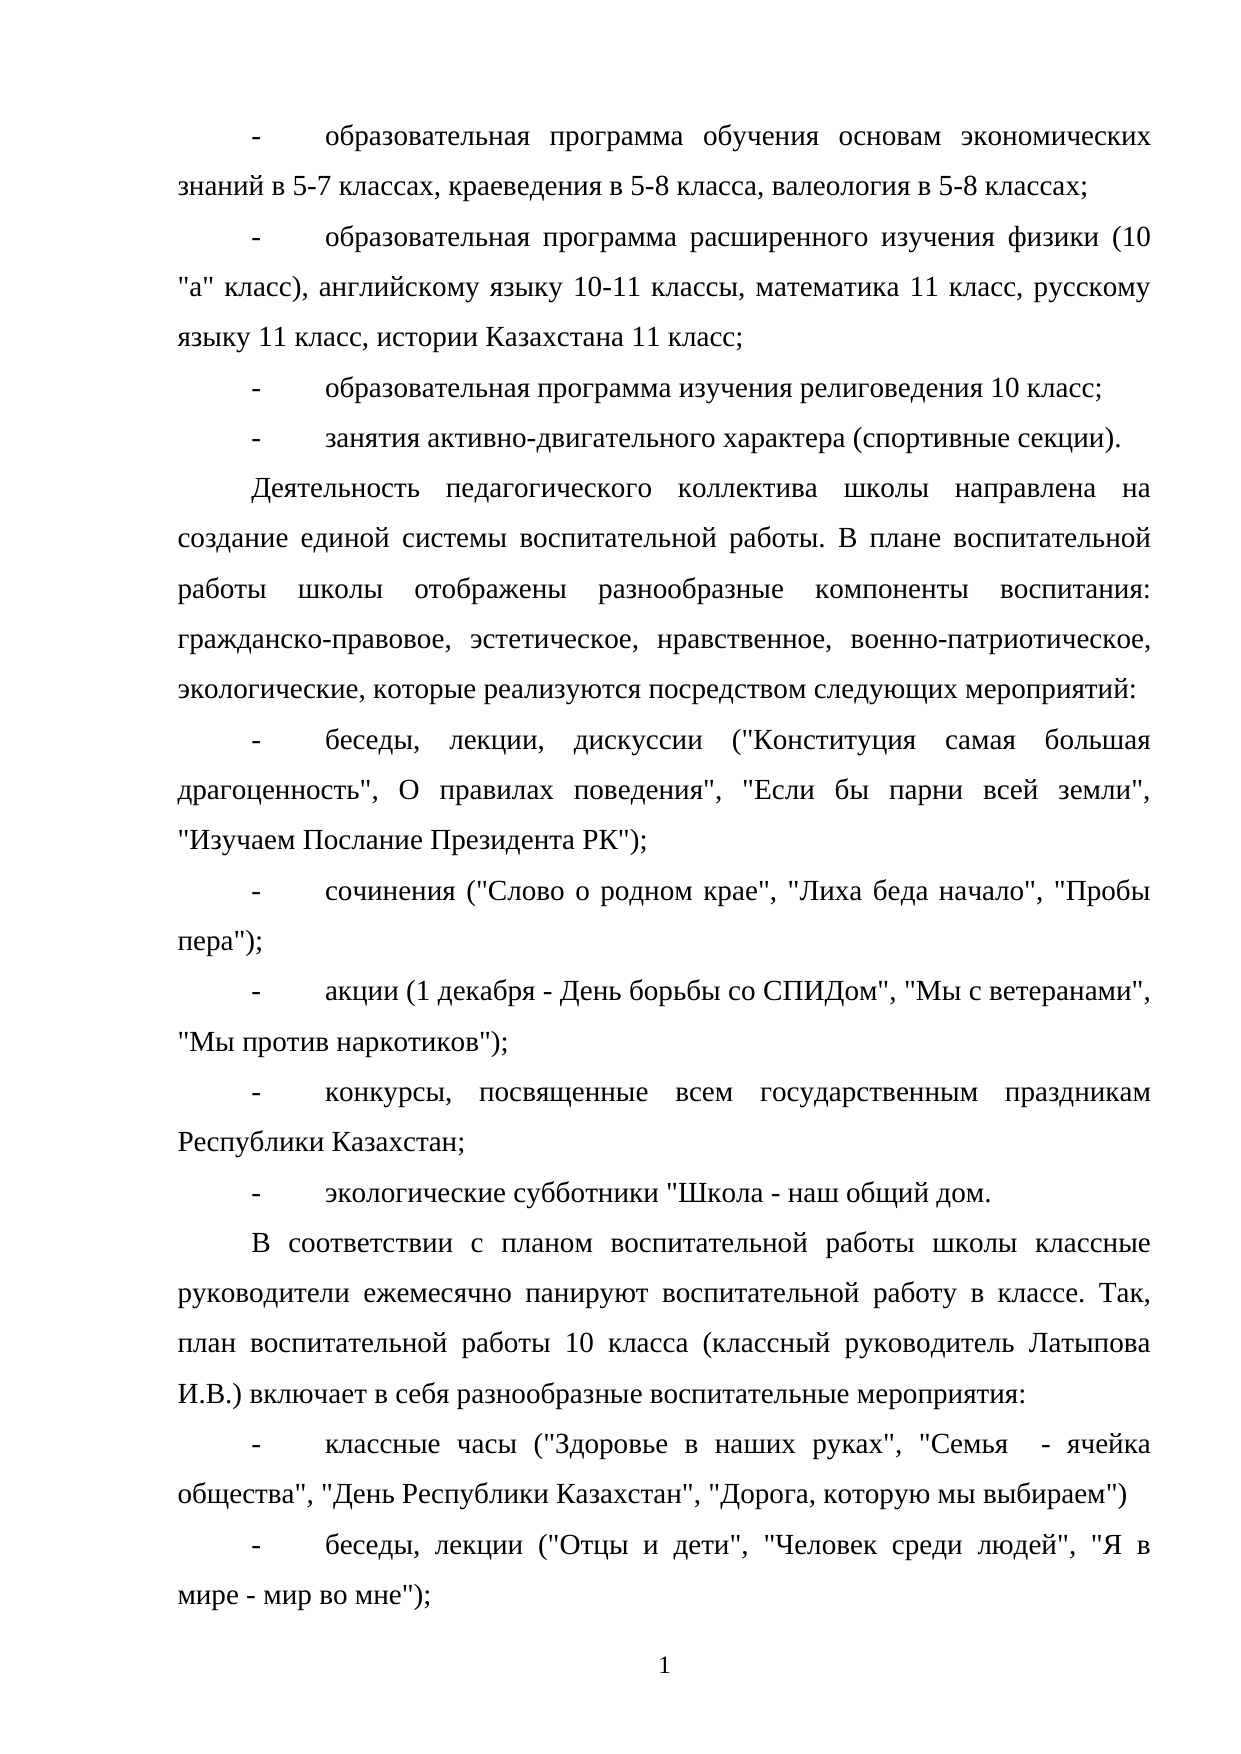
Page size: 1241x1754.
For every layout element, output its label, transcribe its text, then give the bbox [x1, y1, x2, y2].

list акции (1 декабря - День борьбы со СПИДом", "Мы с ветеранами", "Мы против наркотиков"); [177, 973, 1152, 1057]
list классные часы ("Здоровье в наших руках", "Семья - ячейка общества", "День Республики Казахстан", "Дорога, которую мы выбираем") [177, 1426, 1152, 1510]
list образовательная программа расширенного изучения физики (10 "а" класс), английскому языку 10-11 классы, математика 11 класс, русскому языку 11 класс, истории Казахстана 11 класс; [177, 219, 1152, 353]
list занятия активно-двигательного характера (спортивные секции). [177, 420, 1152, 453]
list беседы, лекции ("Отцы и дети", "Человек среди людей", "Я в мире - мир во мне"); [177, 1527, 1152, 1611]
list конкурсы, посвященные всем государственным праздникам Республики Казахстан; [177, 1074, 1152, 1158]
list сочинения ("Слово о родном крае", "Лиха беда начало", "Пробы пера"); [177, 873, 1152, 957]
text Деятельность педагогического коллектива школы направлена на создание единой системы воспитательной работы. В плане воспитательной работы школы отображены разнообразные компоненты воспитания: гражданско-правовое, эстетическое, нравственное, военно-патриотическое, экологические, которые реализуются посредством следующих мероприятий: [177, 470, 1152, 705]
list образовательная программа изучения религоведения 10 класс; [177, 370, 1152, 403]
list беседы, лекции, дискуссии ("Конституция самая большая драгоценность", О правилах поведения", "Если бы парни всей земли", "Изучаем Послание Президента РК"); [177, 722, 1152, 856]
list экологические субботники "Школа - наш общий дом. [177, 1175, 1152, 1208]
list образовательная программа обучения основам экономических знаний в 5-7 классах, краеведения в 5-8 класса, валеология в 5-8 классах; [177, 118, 1152, 202]
text В соответствии с планом воспитательной работы школы классные руководители ежемесячно панируют воспитательной работу в классе. Так, план воспитательной работы 10 класса (классный руководитель Латыпова И.В.) включает в себя разнообразные воспитательные мероприятия: [177, 1225, 1152, 1409]
